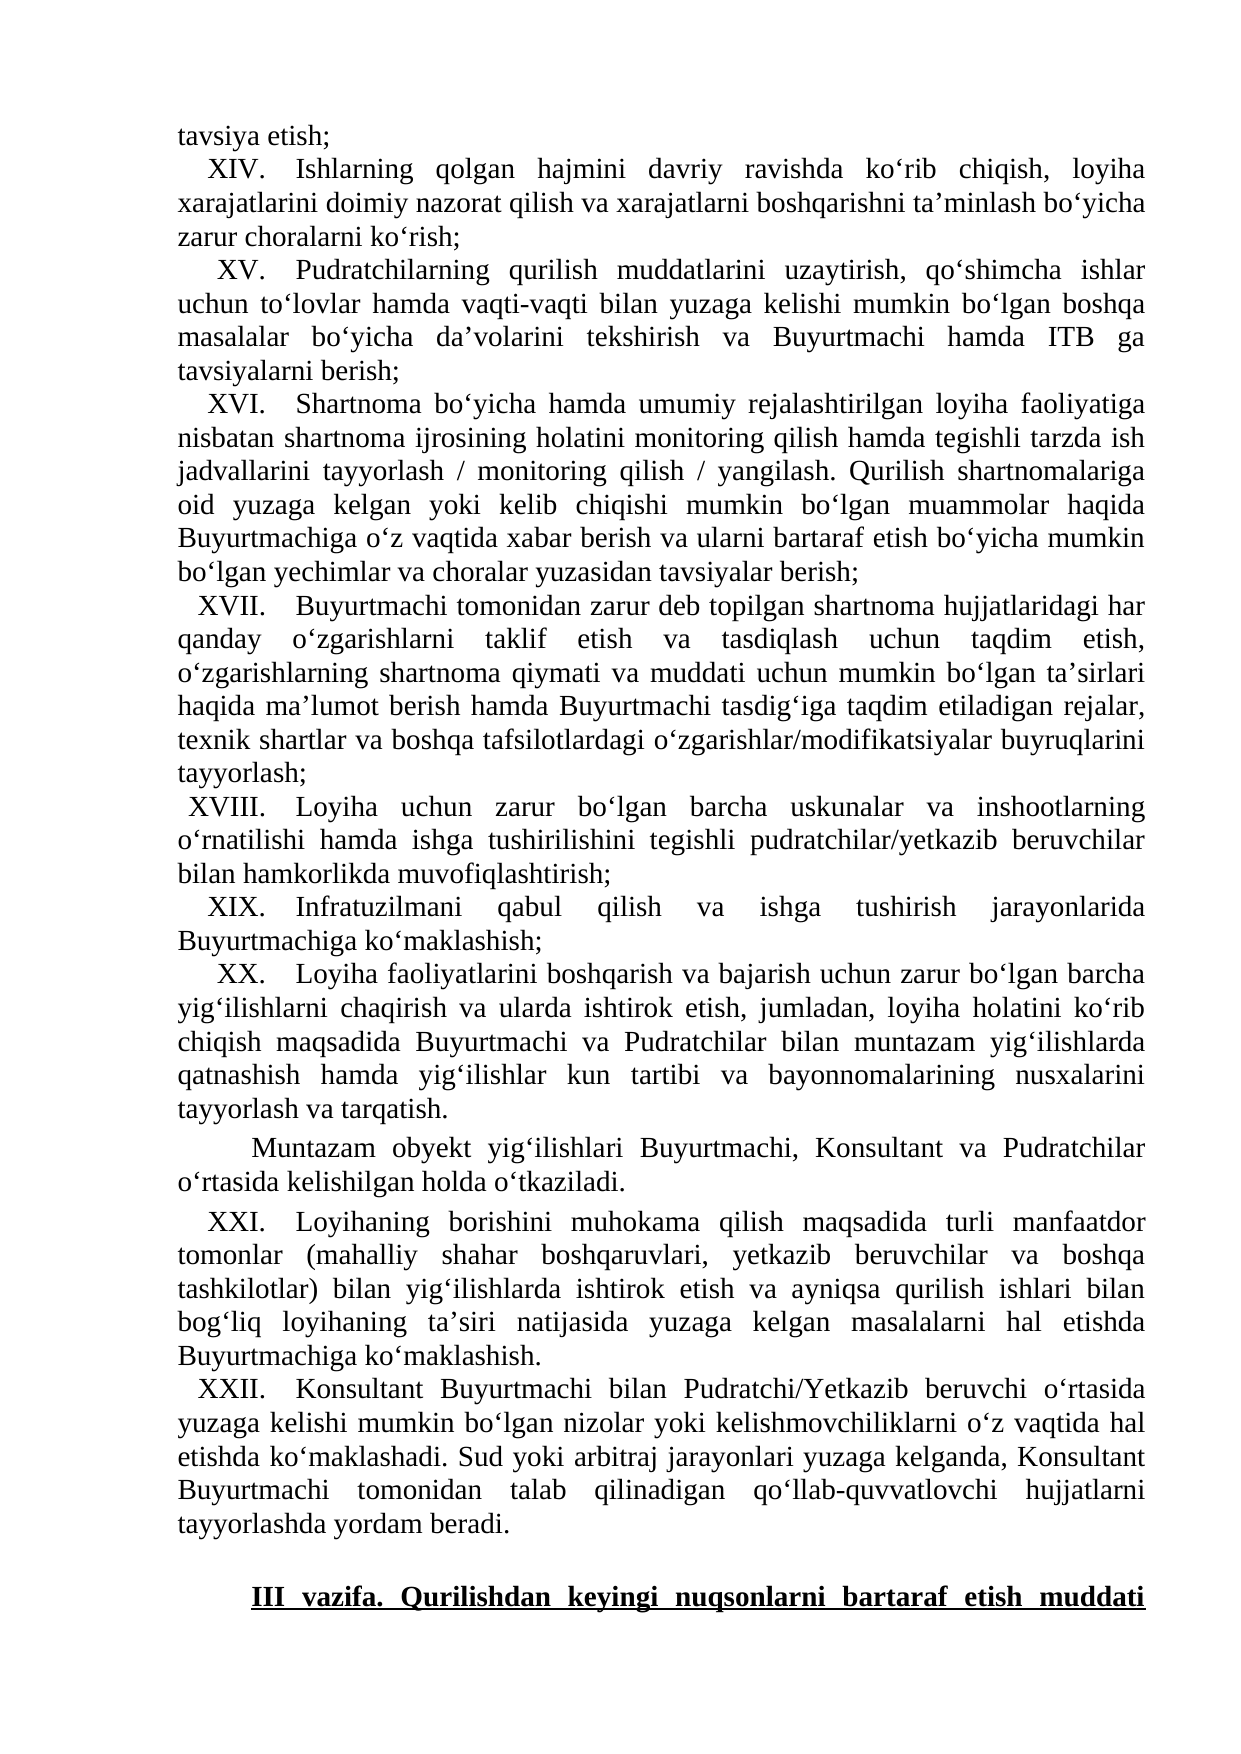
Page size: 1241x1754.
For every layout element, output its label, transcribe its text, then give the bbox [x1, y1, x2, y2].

list Ishlarning qolgan hajmini davriy ravishda ko‘rib chiqish, loyiha xarajatlarini doimiy nazorat qilish va xarajatlarni boshqarishni ta’minlash bo‘yicha zarur choralarni ko‘rish; [177, 152, 1146, 252]
list Loyiha faoliyatlarini boshqarish va bajarish uchun zarur bo‘lgan barcha yig‘ilishlarni chaqirish va ularda ishtirok etish, jumladan, loyiha holatini ko‘rib chiqish maqsadida Buyurtmachi va Pudratchilar bilan muntazam yig‘ilishlarda qatnashish hamda yig‘ilishlar kun tartibi va bayonnomalarining nusxalarini tayyorlash va tarqatish. [177, 957, 1146, 1124]
text Muntazam obyekt yig‘ilishlari Buyurtmachi, Konsultant va Pudratchilar o‘rtasida kelishilgan holda o‘tkaziladi. [177, 1131, 1146, 1198]
list Infratuzilmani qabul qilish va ishga tushirish jarayonlarida Buyurtmachiga ko‘maklashish; [177, 889, 1146, 957]
list Shartnoma bo‘yicha hamda umumiy rejalashtirilgan loyiha faoliyatiga nisbatan shartnoma ijrosining holatini monitoring qilish hamda tegishli tarzda ish jadvallarini tayyorlash / monitoring qilish / yangilash. Qurilish shartnomalariga oid yuzaga kelgan yoki kelib chiqishi mumkin bo‘lgan muammolar haqida Buyurtmachiga o‘z vaqtida xabar berish va ularni bartaraf etish bo‘yicha mumkin bo‘lgan yechimlar va choralar yuzasidan tavsiyalar berish; [177, 386, 1146, 588]
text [177, 1579, 1146, 1613]
list Buyurtmachi tomonidan zarur deb topilgan shartnoma hujjatlaridagi har qanday o‘zgarishlarni taklif etish va tasdiqlash uchun taqdim etish, o‘zgarishlarning shartnoma qiymati va muddati uchun mumkin bo‘lgan ta’sirlari haqida ma’lumot berish hamda Buyurtmachi tasdig‘iga taqdim etiladigan rejalar, texnik shartlar va boshqa tafsilotlardagi o‘zgarishlar/modifikatsiyalar buyruqlarini tayyorlash; [177, 588, 1146, 789]
list Konsultant Buyurtmachi bilan Pudratchi/Yetkazib beruvchi o‘rtasida yuzaga kelishi mumkin bo‘lgan nizolar yoki kelishmovchiliklarni o‘z vaqtida hal etishda ko‘maklashadi. Sud yoki arbitraj jarayonlari yuzaga kelganda, Konsultant Buyurtmachi tomonidan talab qilinadigan qo‘llab-quvvatlovchi hujjatlarni tayyorlashda yordam beradi. [177, 1372, 1146, 1539]
list Loyihaning borishini muhokama qilish maqsadida turli manfaatdor tomonlar (mahalliy shahar boshqaruvlari, yetkazib beruvchilar va boshqa tashkilotlar) bilan yig‘ilishlarda ishtirok etish va ayniqsa qurilish ishlari bilan bog‘liq loyihaning ta’siri natijasida yuzaga kelgan masalalarni hal etishda Buyurtmachiga ko‘maklashish. [177, 1204, 1146, 1372]
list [177, 118, 1146, 152]
list Pudratchilarning qurilish muddatlarini uzaytirish, qo‘shimcha ishlar uchun to‘lovlar hamda vaqti-vaqti bilan yuzaga kelishi mumkin bo‘lgan boshqa masalalar bo‘yicha da’volarini tekshirish va Buyurtmachi hamda ITB ga tavsiyalarni berish; [177, 252, 1146, 386]
list Loyiha uchun zarur bo‘lgan barcha uskunalar va inshootlarning o‘rnatilishi hamda ishga tushirilishini tegishli pudratchilar/yetkazib beruvchilar bilan hamkorlikda muvofiqlashtirish; [177, 789, 1146, 889]
